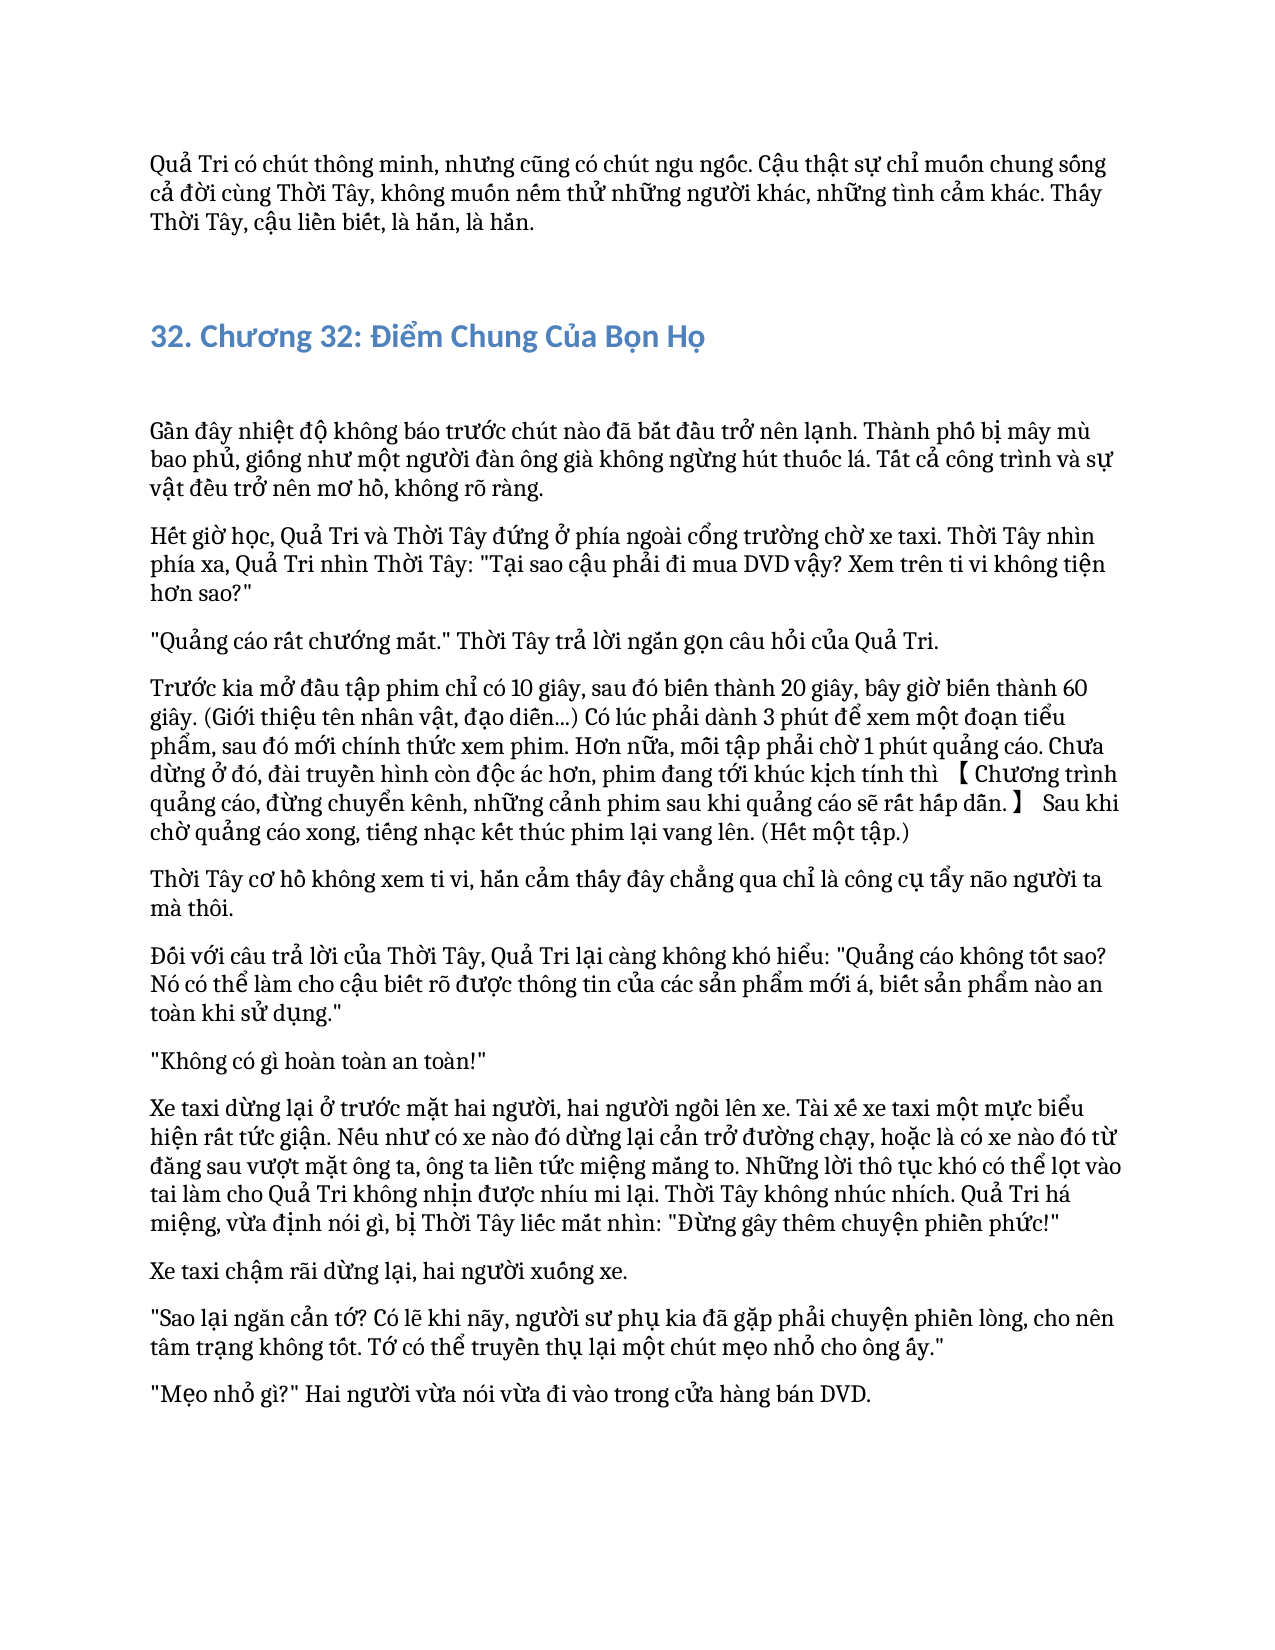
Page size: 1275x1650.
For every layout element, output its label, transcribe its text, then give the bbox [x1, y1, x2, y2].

text Xe taxi dừng lại ở trước mặt hai người, hai người ngồi lên xe. Tài xế xe taxi một mực biểu hiện rất tức giận. Nếu như có xe nào đó dừng lại cản trở đường chạy, hoặc là có xe nào đó từ đằng sau vượt mặt ông ta, ông ta liền tức miệng mắng to. Những lời thô tục khó có thể lọt vào tai làm cho Quả Tri không nhịn được nhíu mi lại. Thời Tây không nhúc nhích. Quả Tri há miệng, vừa định nói gì, bị Thời Tây liếc mắt nhìn: "Đừng gây thêm chuyện phiền phức!" [150, 1094, 1125, 1238]
text Trước kia mở đầu tập phim chỉ có 10 giây, sau đó biến thành 20 giây, bây giờ biến thành 60 giây. (Giới thiệu tên nhân vật, đạo diễn...) Có lúc phải dành 3 phút để xem một đoạn tiểu phẩm, sau đó mới chính thức xem phim. Hơn nữa, mỗi tập phải chờ 1 phút quảng cáo. Chưa dừng ở đó, đài truyền hình còn độc ác hơn, phim đang tới khúc kịch tính thì 【 Chương trình quảng cáo, đừng chuyển kênh, những cảnh phim sau khi quảng cáo sẽ rất hấp dẫn. 】 Sau khi chờ quảng cáo xong, tiếng nhạc kết thúc phim lại vang lên. (Hết một tập.) [150, 674, 1125, 847]
text "Mẹo nhỏ gì?" Hai người vừa nói vừa đi vào trong cửa hàng bán DVD. [150, 1380, 1125, 1409]
text Quả Tri có chút thông minh, nhưng cũng có chút ngu ngốc. Cậu thật sự chỉ muốn chung sống cả đời cùng Thời Tây, không muốn nếm thử những người khác, những tình cảm khác. Thấy Thời Tây, cậu liền biết, là hắn, là hắn. [150, 150, 1125, 294]
text Xe taxi chậm rãi dừng lại, hai người xuống xe. [150, 1257, 1125, 1285]
subtitle 32. Chương 32: Điểm Chung Của Bọn Họ [150, 314, 1125, 355]
text Hết giờ học, Quả Tri và Thời Tây đứng ở phía ngoài cổng trường chờ xe taxi. Thời Tây nhìn phía xa, Quả Tri nhìn Thời Tây: "Tại sao cậu phải đi mua DVD vậy? Xem trên ti vi không tiện hơn sao?" [150, 522, 1125, 608]
text Đối với câu trả lời của Thời Tây, Quả Tri lại càng không khó hiểu: "Quảng cáo không tốt sao? Nó có thể làm cho cậu biết rõ được thông tin của các sản phẩm mới á, biết sản phẩm nào an toàn khi sử dụng." [150, 942, 1125, 1028]
text Thời Tây cơ hồ không xem ti vi, hắn cảm thấy đây chẳng qua chỉ là công cụ tẩy não người ta mà thôi. [150, 865, 1125, 923]
text Gần đây nhiệt độ không báo trước chút nào đã bắt đầu trở nên lạnh. Thành phố bị mây mù bao phủ, giống như một người đàn ông già không ngừng hút thuốc lá. Tất cả công trình và sự vật đều trở nên mơ hồ, không rõ ràng. [150, 359, 1125, 503]
text "Không có gì hoàn toàn an toàn!" [150, 1047, 1125, 1075]
text "Quảng cáo rất chướng mắt." Thời Tây trả lời ngắn gọn câu hỏi của Quả Tri. [150, 627, 1125, 655]
text "Sao lại ngăn cản tớ? Có lẽ khi nãy, người sư phụ kia đã gặp phải chuyện phiền lòng, cho nên tâm trạng không tốt. Tớ có thể truyền thụ lại một chút mẹo nhỏ cho ông ấy." [150, 1304, 1125, 1362]
